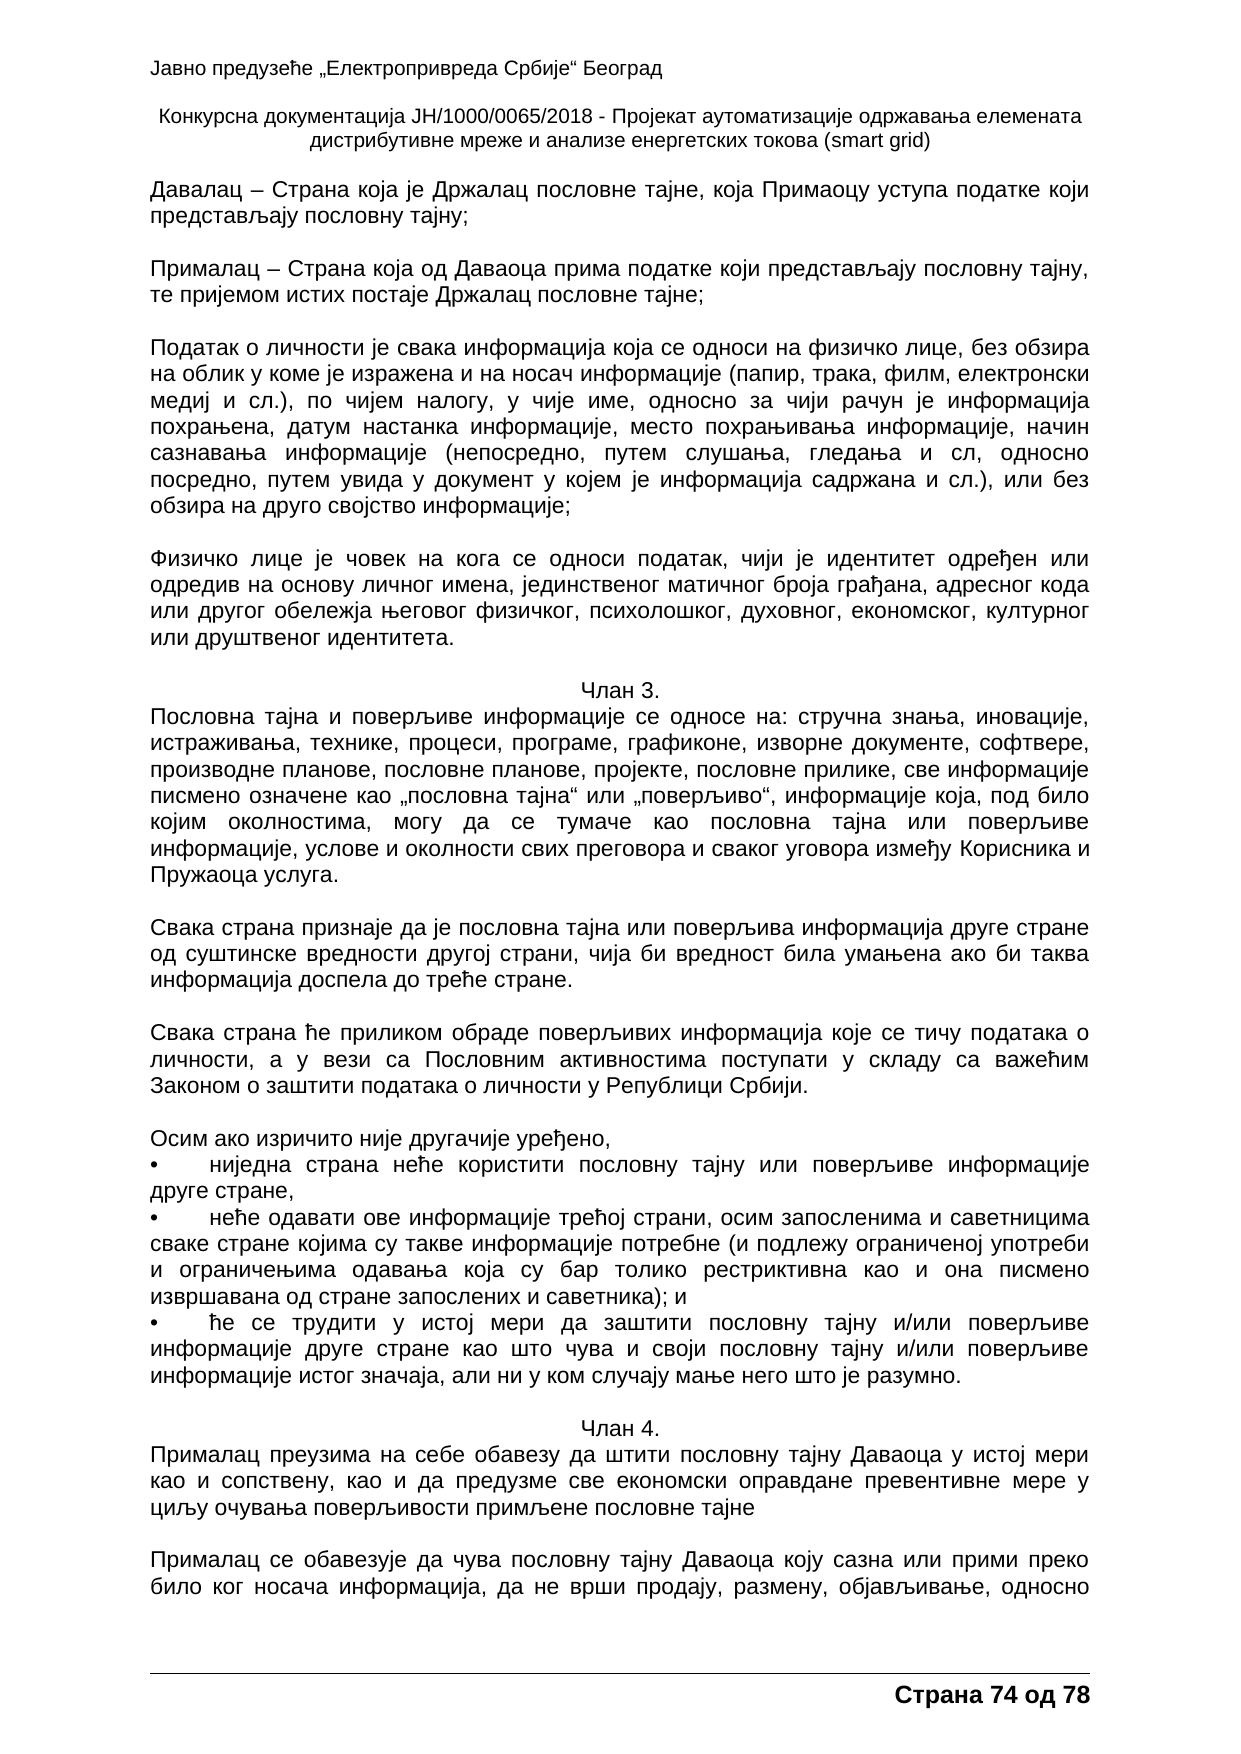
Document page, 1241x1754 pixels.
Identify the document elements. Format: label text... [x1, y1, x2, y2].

text • ниједна страна неће користити пословну тајну или поверљиве информације друге стране, [150, 1151, 1090, 1204]
text • неће одавати ове информације трећој страни, осим запосленима и саветницима сваке стране којима су такве информације потребне (и подлежу ограниченој употреби и ограничењима одавања која су бар толико рестриктивна као и она писмено извршавана од стране запослених и саветника); и [150, 1204, 1090, 1309]
text Пословна тајна и поверљиве информације се односе на: стручна знања, иновације, истраживања, технике, процеси, програмe, графиконe, изворнe документe, софтверe, производнe плановe, пословнe плановe, пројектe, пословне прилике, све информације писмено означене као „пословна тајна“ или „поверљиво“, информације која, под било којим околностима, могу да се тумаче као пословна тајна или поверљиве информације, услове и околности свих преговора и сваког уговора између Корисника и Пружаоца услуга. [150, 703, 1090, 887]
text Члан 3. [150, 677, 1090, 703]
text Давалац – Страна која је Држалац пословне тајне, која Примаоцу уступа податке који представљају пословну тајну; [150, 176, 1090, 228]
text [150, 1546, 1090, 1599]
text Физичко лице је човек на кога се односи податак, чији је идентитет одређен или одредив на основу личног имена, јединственог матичног броја грађана, адресног кода или другог обележја његовог физичког, психолошког, духовног, економског, културног или друштвеног идентитета. [150, 545, 1090, 650]
text Осим ако изричито није другачије уређено, [150, 1124, 1090, 1151]
text Податак о личности је свака информација која се односи на физичко лице, без обзира на облик у коме је изражена и на носач информације (папир, трака, филм, електронски медиј и сл.), по чијем налогу, у чије име, односно за чији рачун је информација похрањена, датум настанка информације, место похрањивања информације, начин сазнавања информације (непосредно, путем слушања, гледања и сл, односно посредно, путем увида у документ у којем је информација садржана и сл.), или без обзира на друго својство информације; [150, 334, 1090, 518]
text Свака страна признаје да је пословна тајна или поверљива информација друге стране од суштинске вредности другој страни, чија би вредност била умањена ако би таква информација доспела до треће стране. [150, 914, 1090, 993]
text Свака страна ће приликом обраде поверљивих информација које се тичу података о личности, а у вези са Пословним активностима поступати у складу са важећим Законом о заштити података о личности у Републици Србији. [150, 1019, 1090, 1098]
text Прималац – Страна која од Даваоца прима податке који представљају пословну тајну, те пријемом истих постаје Држалац пословне тајне; [150, 255, 1090, 308]
text • ће се трудити у истој мери да заштити пословну тајну и/или поверљиве информације друге стране као што чува и своји пословну тајну и/или поверљиве информације истог значаја, али ни у ком случају мање него што је разумно. [150, 1309, 1090, 1388]
text Прималац преузима на себе обавезу да штити пословну тајну Даваоца у истој мери као и сопствену, као и да предузме све економски оправдане превентивне мере у циљу очувања поверљивости примљене пословне тајне [150, 1441, 1090, 1520]
text Члан 4. [150, 1414, 1090, 1441]
